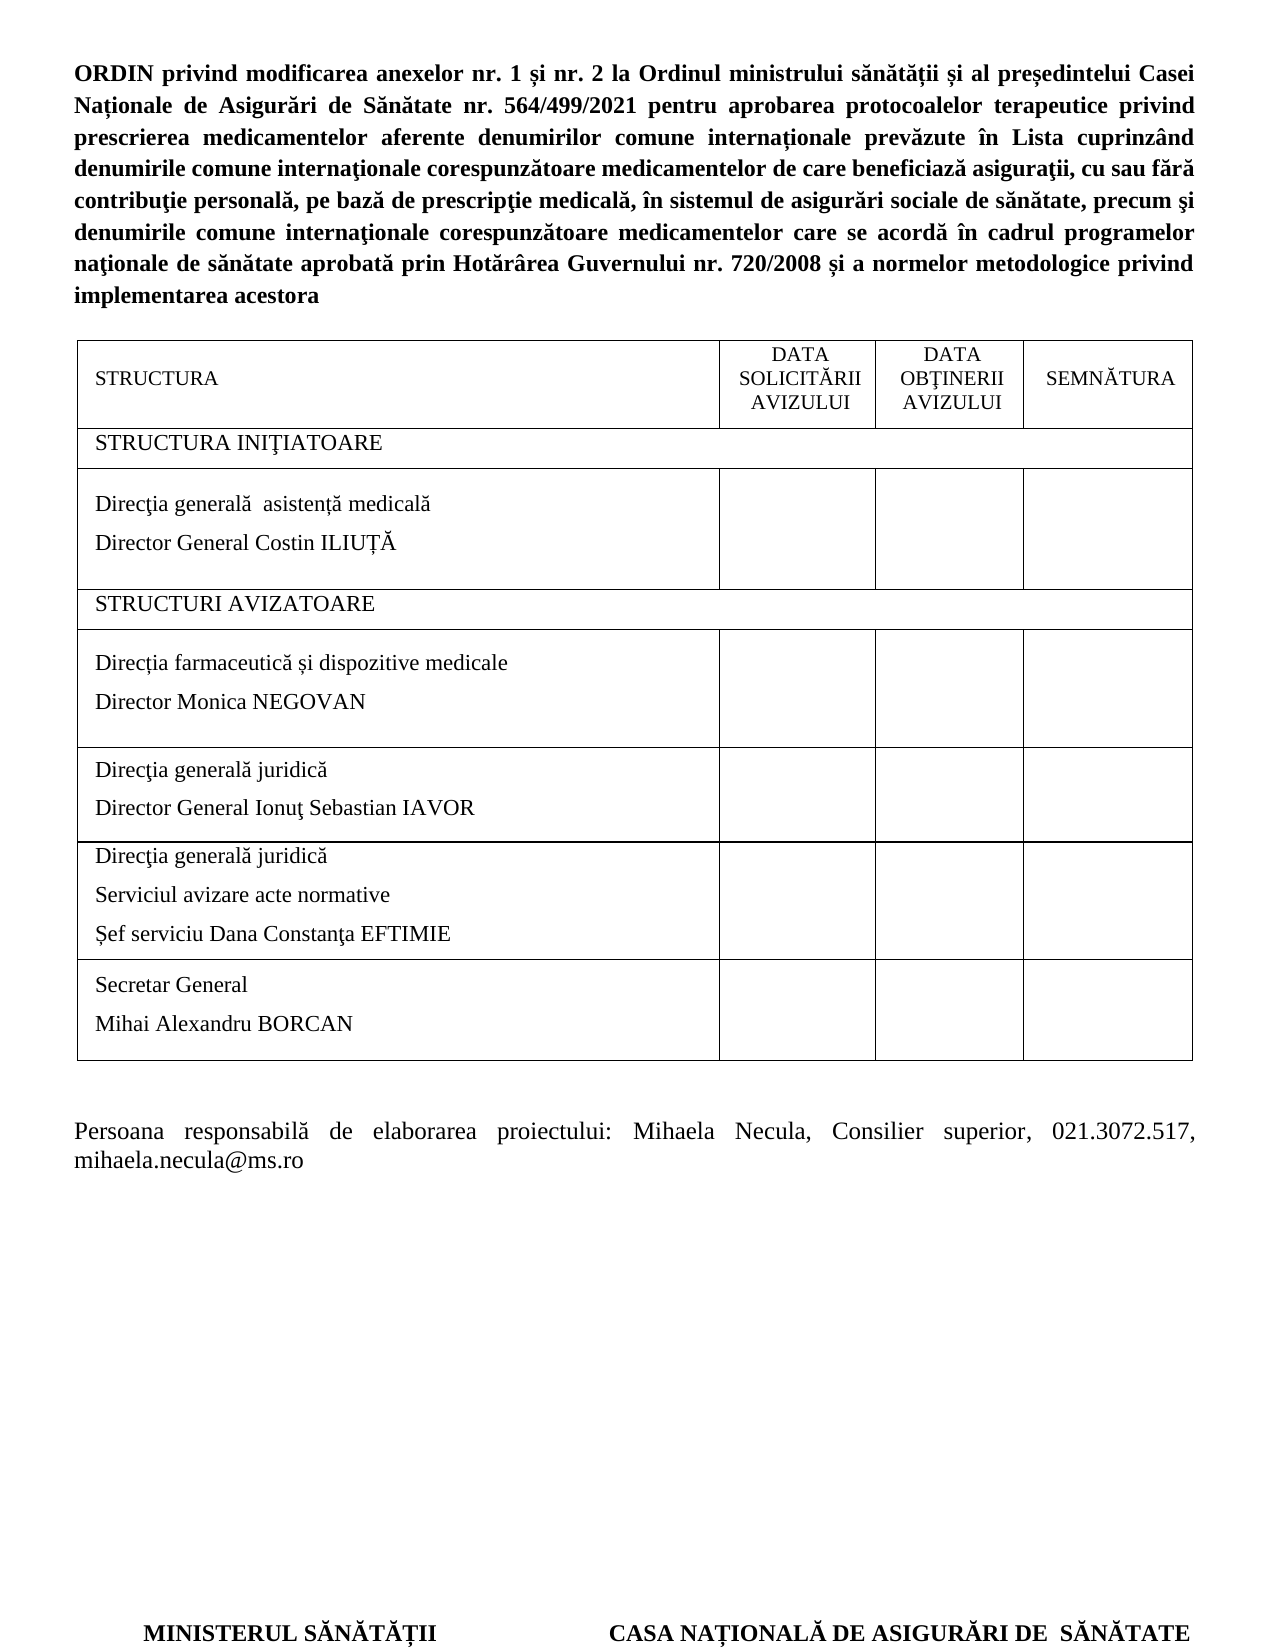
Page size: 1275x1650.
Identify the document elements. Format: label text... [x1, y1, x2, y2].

table_cell [876, 748, 1023, 841]
table_cell [876, 843, 1023, 959]
table_cell [876, 469, 1023, 589]
table_cell [720, 960, 875, 1060]
table_cell Direcția farmaceutică și dispozitive medicale Director Monica NEGOVAN [78, 630, 719, 747]
table_header SEMNĂTURA [1024, 341, 1192, 428]
table_header STRUCTURA [78, 341, 719, 428]
table_cell Direcţia generală asistență medicală Director General Costin ILIUȚĂ [78, 469, 719, 589]
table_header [524, 1620, 1203, 1650]
table_cell [1024, 843, 1192, 959]
table_cell [1024, 630, 1192, 747]
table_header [66, 1620, 524, 1650]
table_cell STRUCTURI AVIZATOARE [78, 590, 1192, 629]
table_cell [720, 469, 875, 589]
text Persoana responsabilă de elaborarea proiectului: Mihaela Necula, Consilier superior, 021.3072.517, mihaela.necula@ms.ro [74, 1116, 1196, 1174]
table_header DATA OBŢINERII AVIZULUI [876, 341, 1023, 428]
table_cell [1024, 469, 1192, 589]
table_cell [876, 630, 1023, 747]
table_header DATA SOLICITĂRII AVIZULUI [720, 341, 875, 428]
text ORDIN privind modificarea anexelor nr. 1 și nr. 2 la Ordinul ministrului sănătății și al președintelui Casei Naționale de Asigurări de Sănătate nr. 564/499/2021 pentru aprobarea protocoalelor terapeutice privind prescrierea medicamentelor aferente denumirilor comune internaționale prevăzute în Lista cuprinzând denumirile comune internaţionale corespunzătoare medicamentelor de care beneficiază asiguraţii, cu sau fără contribuţie personală, pe bază de prescripţie medicală, în sistemul de asigurări sociale de sănătate, precum şi denumirile comune internaţionale corespunzătoare medicamentelor care se acordă în cadrul programelor naţionale de sănătate aprobată prin Hotărârea Guvernului nr. 720/2008 și a normelor metodologice privind implementarea acestora [74, 59, 1196, 308]
table_cell [720, 630, 875, 747]
table_cell Direcţia generală juridică Serviciul avizare acte normative Șef serviciu Dana Constanţa EFTIMIE [78, 843, 719, 959]
table_cell [1024, 748, 1192, 841]
table_cell STRUCTURA INIŢIATOARE [78, 429, 1192, 468]
table_cell [720, 748, 875, 841]
table_cell [720, 843, 875, 959]
table_cell Secretar General Mihai Alexandru BORCAN [78, 960, 719, 1060]
table_cell [1024, 960, 1192, 1060]
table_cell Direcţia generală juridică Director General Ionuţ Sebastian IAVOR [78, 748, 719, 841]
table_cell [876, 960, 1023, 1060]
